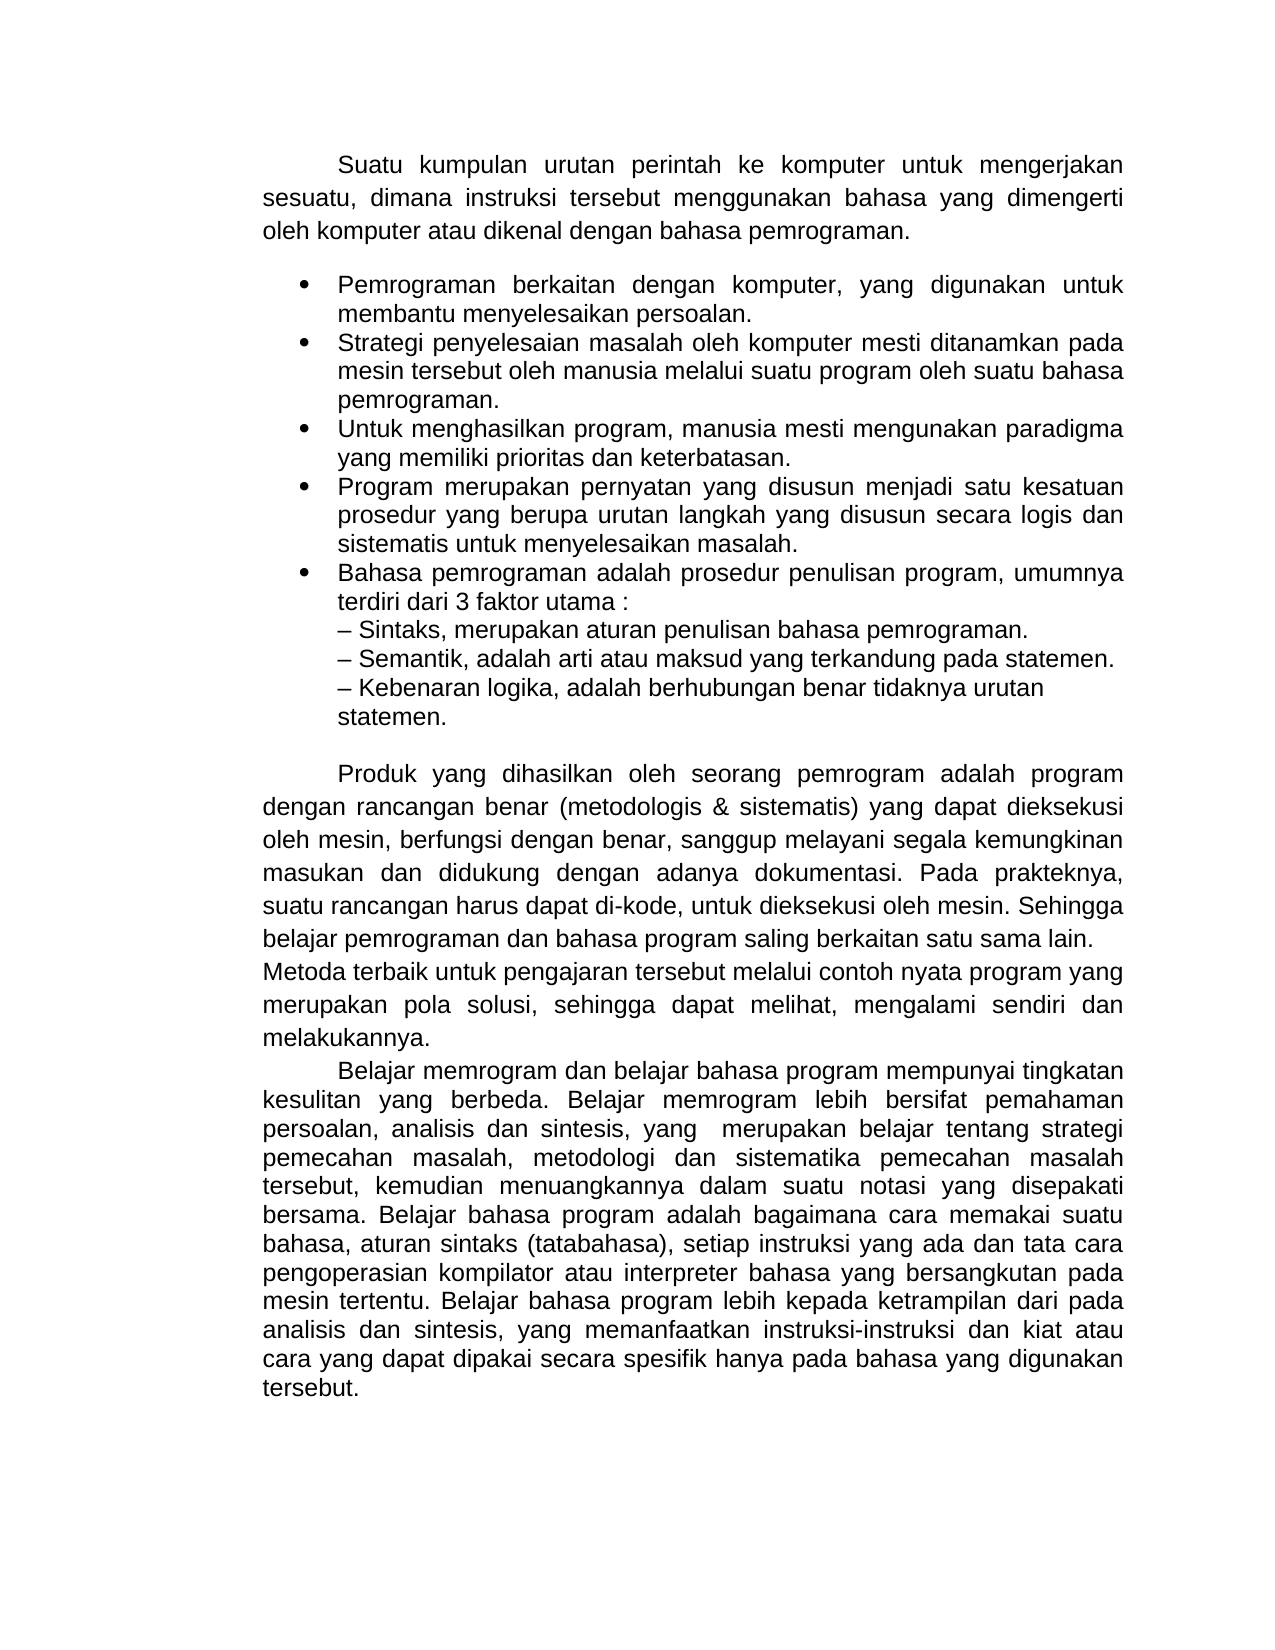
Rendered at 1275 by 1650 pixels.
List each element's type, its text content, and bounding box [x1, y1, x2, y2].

text Metoda terbaik untuk pengajaran tersebut melalui contoh nyata program yang merupakan pola solusi, sehingga dapat melihat, mengalami sendiri dan melakukannya. [262, 957, 1125, 1052]
list – Sintaks, merupakan aturan penulisan bahasa pemrograman. [337, 615, 1125, 644]
list Strategi penyelesaian masalah oleh komputer mesti ditanamkan pada mesin tersebut oleh manusia melalui suatu program oleh suatu bahasa pemrograman. [300, 327, 1125, 414]
text Belajar memrogram dan belajar bahasa program mempunyai tingkatan kesulitan yang berbeda. Belajar memrogram lebih bersifat pemahaman persoalan, analisis dan sintesis, yang merupakan belajar tentang strategi pemecahan masalah, metodologi dan sistematika pemecahan masalah tersebut, kemudian menuangkannya dalam suatu notasi yang disepakati bersama. Belajar bahasa program adalah bagaimana cara memakai suatu bahasa, aturan sintaks (tatabahasa), setiap instruksi yang ada dan tata cara pengoperasian kompilator atau interpreter bahasa yang bersangkutan pada mesin tertentu. Belajar bahasa program lebih kepada ketrampilan dari pada analisis dan sintesis, yang memanfaatkan instruksi-instruksi dan kiat atau cara yang dapat dipakai secara spesifik hanya pada bahasa yang digunakan tersebut. [262, 1056, 1125, 1401]
text Suatu kumpulan urutan perintah ke komputer untuk mengerjakan sesuatu, dimana instruksi tersebut menggunakan bahasa yang dimengerti oleh komputer atau dikenal dengan bahasa pemrograman. [262, 150, 1125, 245]
list Program merupakan pernyatan yang disusun menjadi satu kesatuan prosedur yang berupa urutan langkah yang disusun secara logis dan sistematis untuk menyelesaikan masalah. [300, 471, 1125, 558]
list Pemrograman berkaitan dengan komputer, yang digunakan untuk membantu menyelesaikan persoalan. [300, 270, 1125, 327]
text Produk yang dihasilkan oleh seorang pemrogram adalah program dengan rancangan benar (metodologis & sistematis) yang dapat dieksekusi oleh mesin, berfungsi dengan benar, sanggup melayani segala kemungkinan masukan dan didukung dengan adanya dokumentasi. Pada prakteknya, suatu rancangan harus dapat di-kode, untuk dieksekusi oleh mesin. Sehingga belajar pemrograman dan bahasa program saling berkaitan satu sama lain. [262, 759, 1125, 953]
list Bahasa pemrograman adalah prosedur penulisan program, umumnya terdiri dari 3 faktor utama : [300, 558, 1125, 615]
list Untuk menghasilkan program, manusia mesti mengunakan paradigma yang memiliki prioritas dan keterbatasan. [300, 414, 1125, 471]
list – Kebenaran logika, adalah berhubungan benar tidaknya urutan statemen. [337, 673, 1125, 730]
list – Semantik, adalah arti atau maksud yang terkandung pada statemen. [337, 644, 1125, 673]
